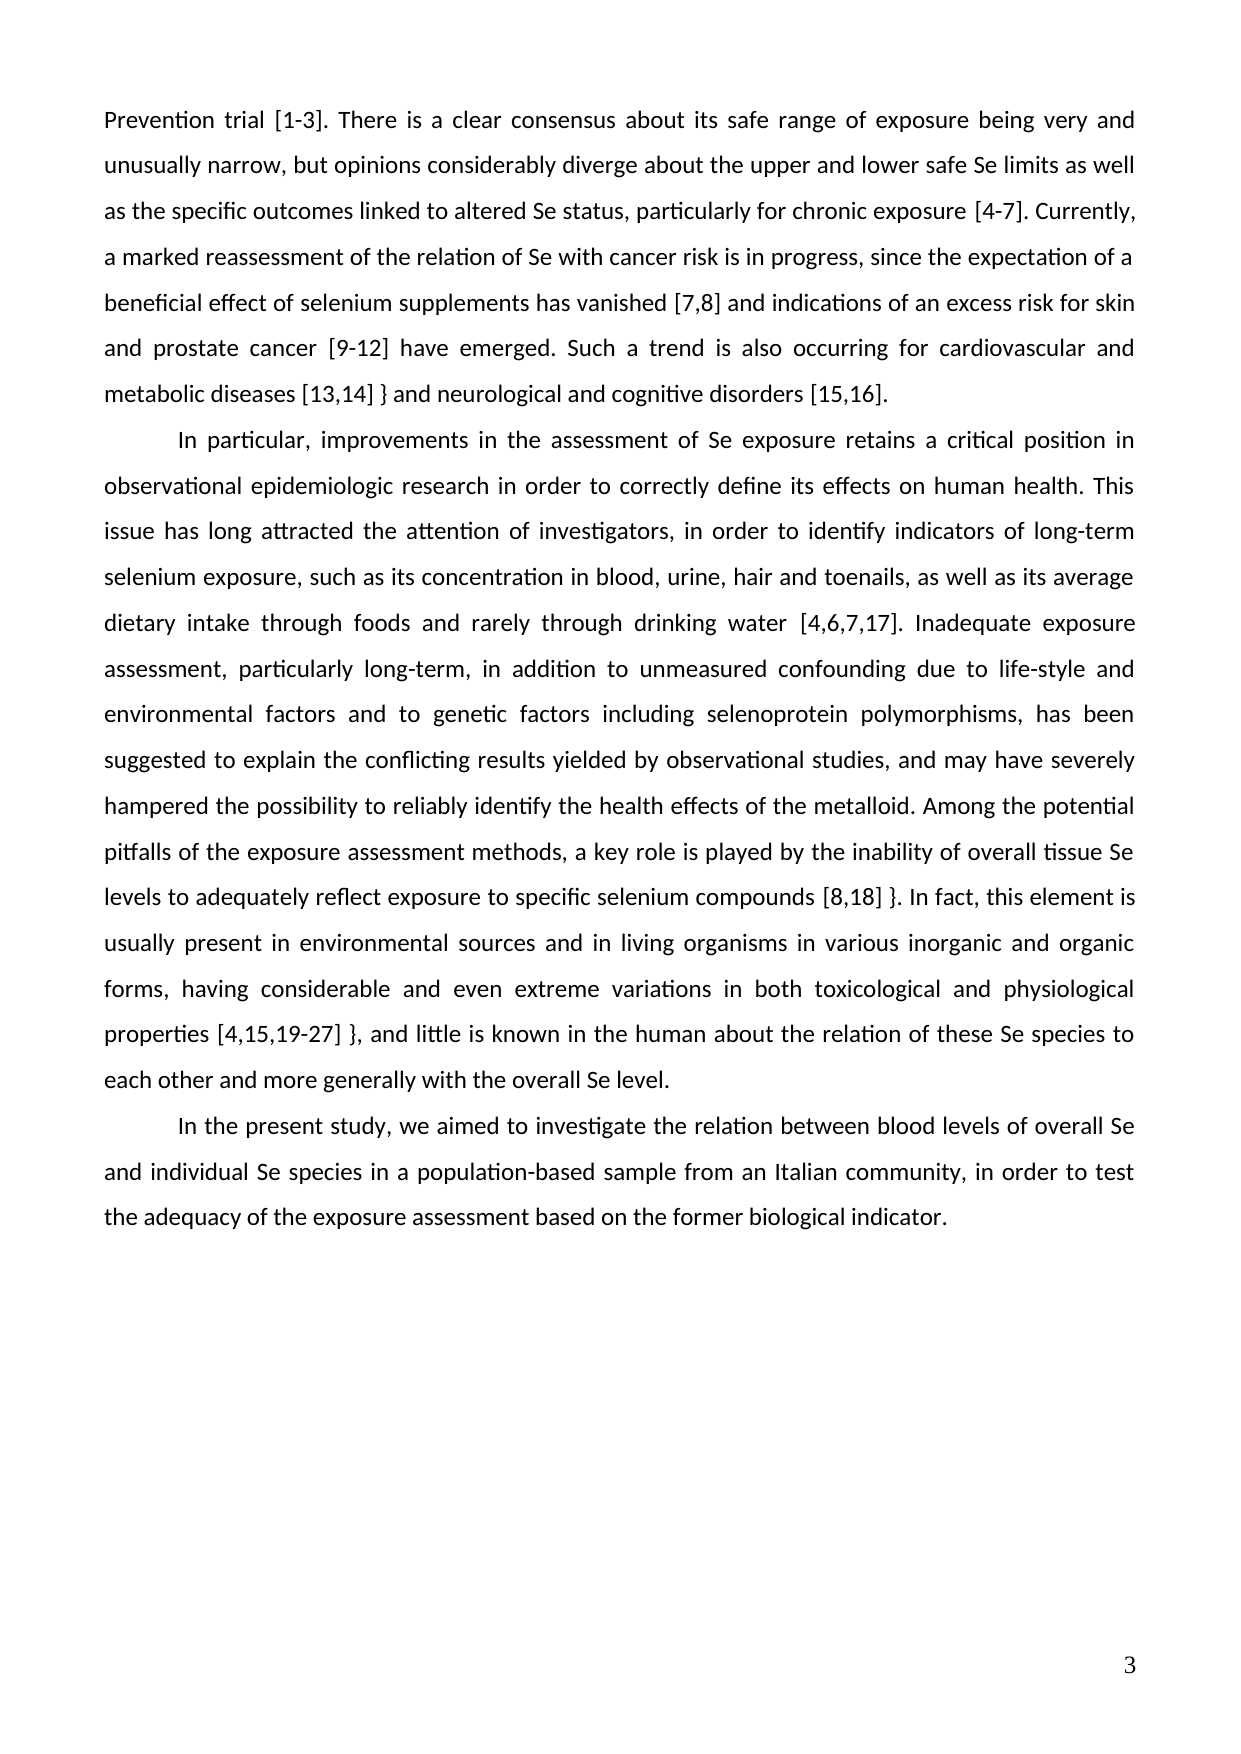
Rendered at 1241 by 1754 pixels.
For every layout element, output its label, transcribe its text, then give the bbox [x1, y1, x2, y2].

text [104, 104, 1136, 409]
text In the present study, we aimed to investigate the relation between blood levels of overall Se and individual Se species in a population-based sample from an Italian community, in order to test the adequacy of the exposure assessment based on the former biological indicator. [104, 1110, 1136, 1232]
text In particular, improvements in the assessment of Se exposure retains a critical position in observational epidemiologic research in order to correctly define its effects on human health. This issue has long attracted the attention of investigators, in order to identify indicators of long-term selenium exposure, such as its concentration in blood, urine, hair and toenails, as well as its average dietary intake through foods and rarely through drinking water [4,6,7,17]. Inadequate exposure assessment, particularly long-term, in addition to unmeasured confounding due to life-style and environmental factors and to genetic factors including selenoprotein polymorphisms, has been suggested to explain the conflicting results yielded by observational studies, and may have severely hampered the possibility to reliably identify the health effects of the metalloid. Among the potential pitfalls of the exposure assessment methods, a key role is played by the inability of overall tissue Se levels to adequately reflect exposure to specific selenium compounds [8,18] }. In fact, this element is usually present in environmental sources and in living organisms in various inorganic and organic forms, having considerable and even extreme variations in both toxicological and physiological properties [4,15,19-27] }, and little is known in the human about the relation of these Se species to each other and more generally with the overall Se level. [104, 424, 1136, 1095]
